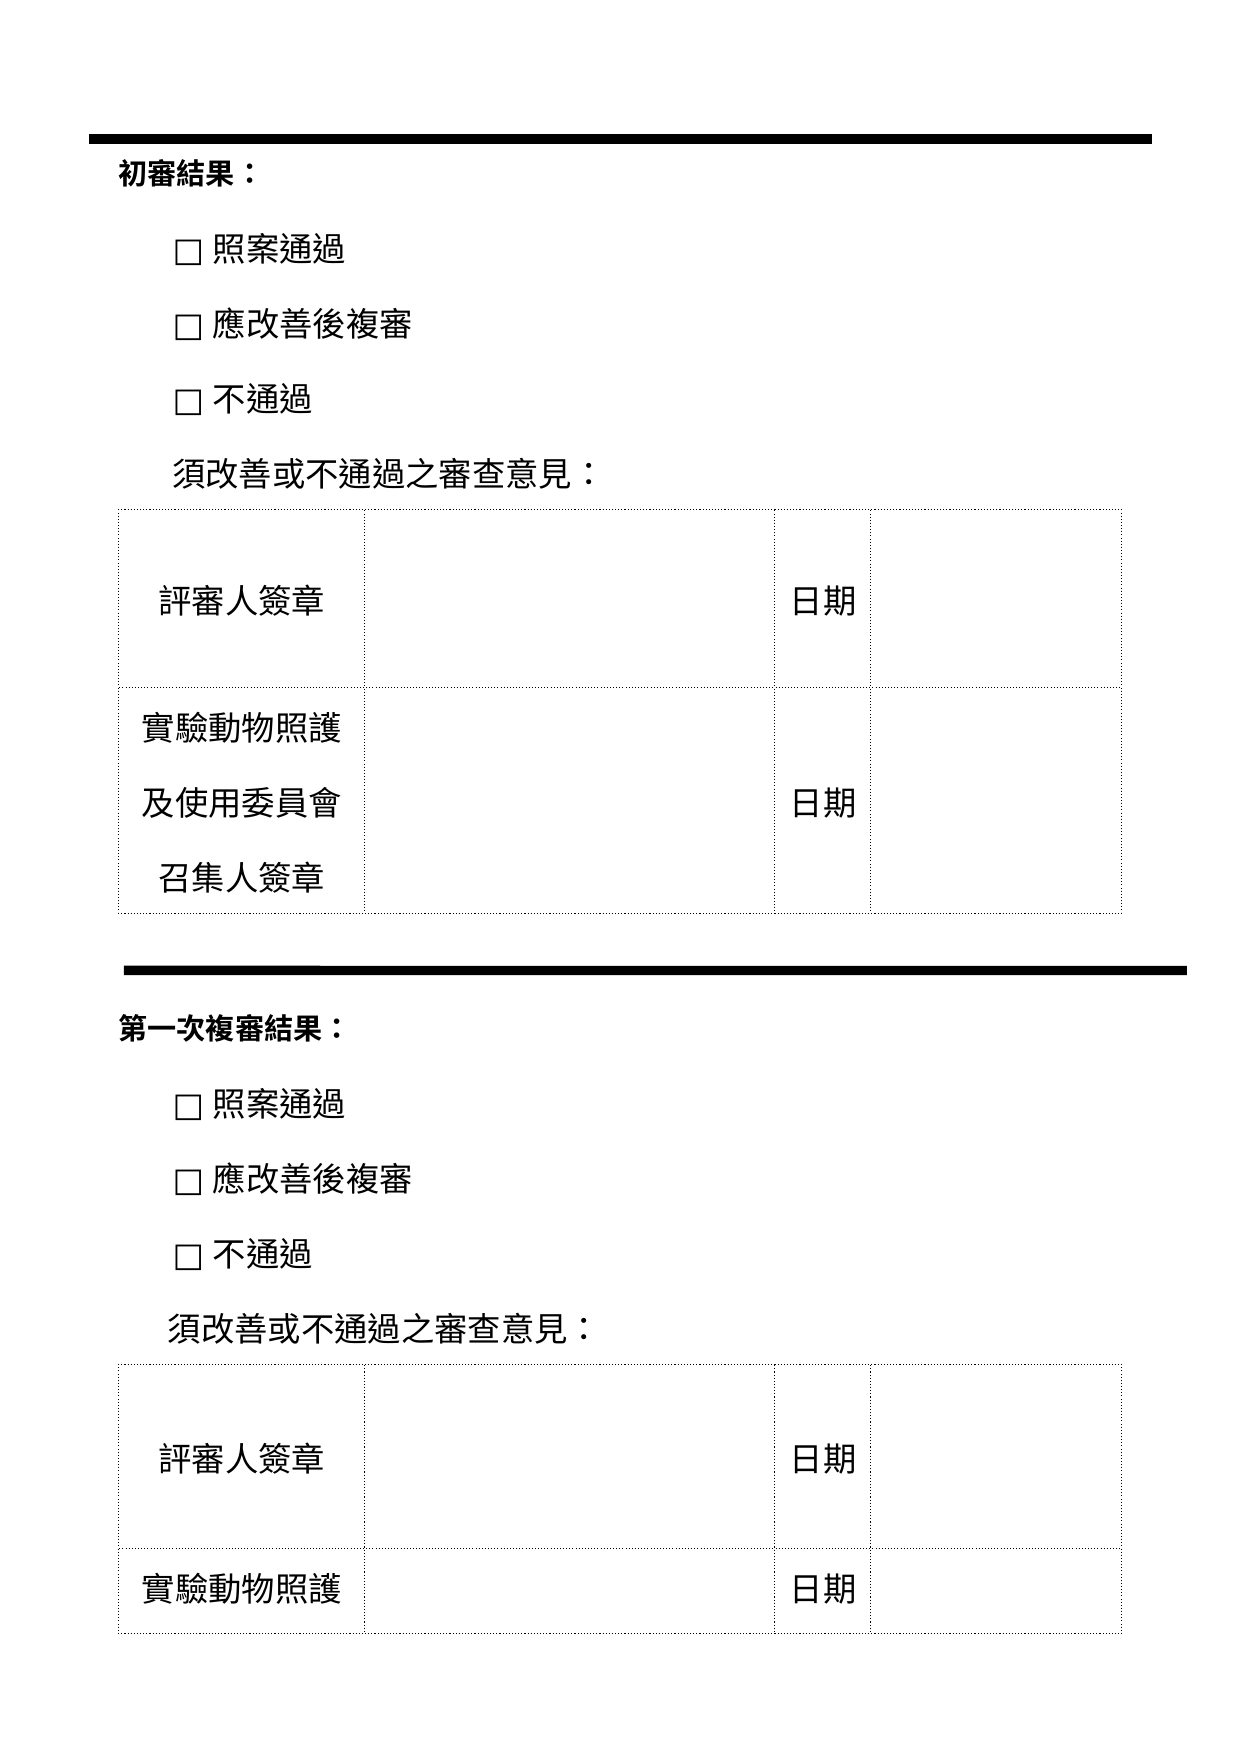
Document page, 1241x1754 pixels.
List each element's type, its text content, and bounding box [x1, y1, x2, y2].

text □ 應改善後複審 [143, 284, 1122, 359]
table_header [365, 509, 775, 687]
table_header [871, 1364, 1122, 1548]
text 須改善或不通過之審查意見： [118, 434, 1122, 509]
text □ 照案通過 [143, 1064, 1122, 1139]
table_header [871, 509, 1122, 687]
text □ 不通過 [143, 1214, 1122, 1289]
text 第一次複審結果： [118, 989, 1122, 1064]
table_cell [871, 1548, 1122, 1633]
table_cell 日期 [775, 1548, 871, 1633]
text □ 應改善後複審 [143, 1139, 1122, 1214]
table_cell 日期 [775, 687, 871, 913]
text □ 不通過 [143, 359, 1122, 434]
text 須改善或不通過之審查意見： [118, 1289, 1122, 1364]
table_header 日期 [775, 509, 871, 687]
table_cell [871, 687, 1122, 913]
table_header [365, 1364, 775, 1548]
table_header 評審人簽章 [119, 509, 364, 687]
text □ 照案通過 [143, 209, 1122, 284]
table_header 評審人簽章 [119, 1364, 364, 1548]
table_cell [365, 1548, 775, 1633]
table_cell [365, 687, 775, 913]
table_cell 實驗動物照護 及使用委員會 召集人簽章 [119, 1548, 364, 1633]
table_cell 實驗動物照護 及使用委員會 召集人簽章 [119, 687, 364, 913]
table_header 日期 [775, 1364, 871, 1548]
